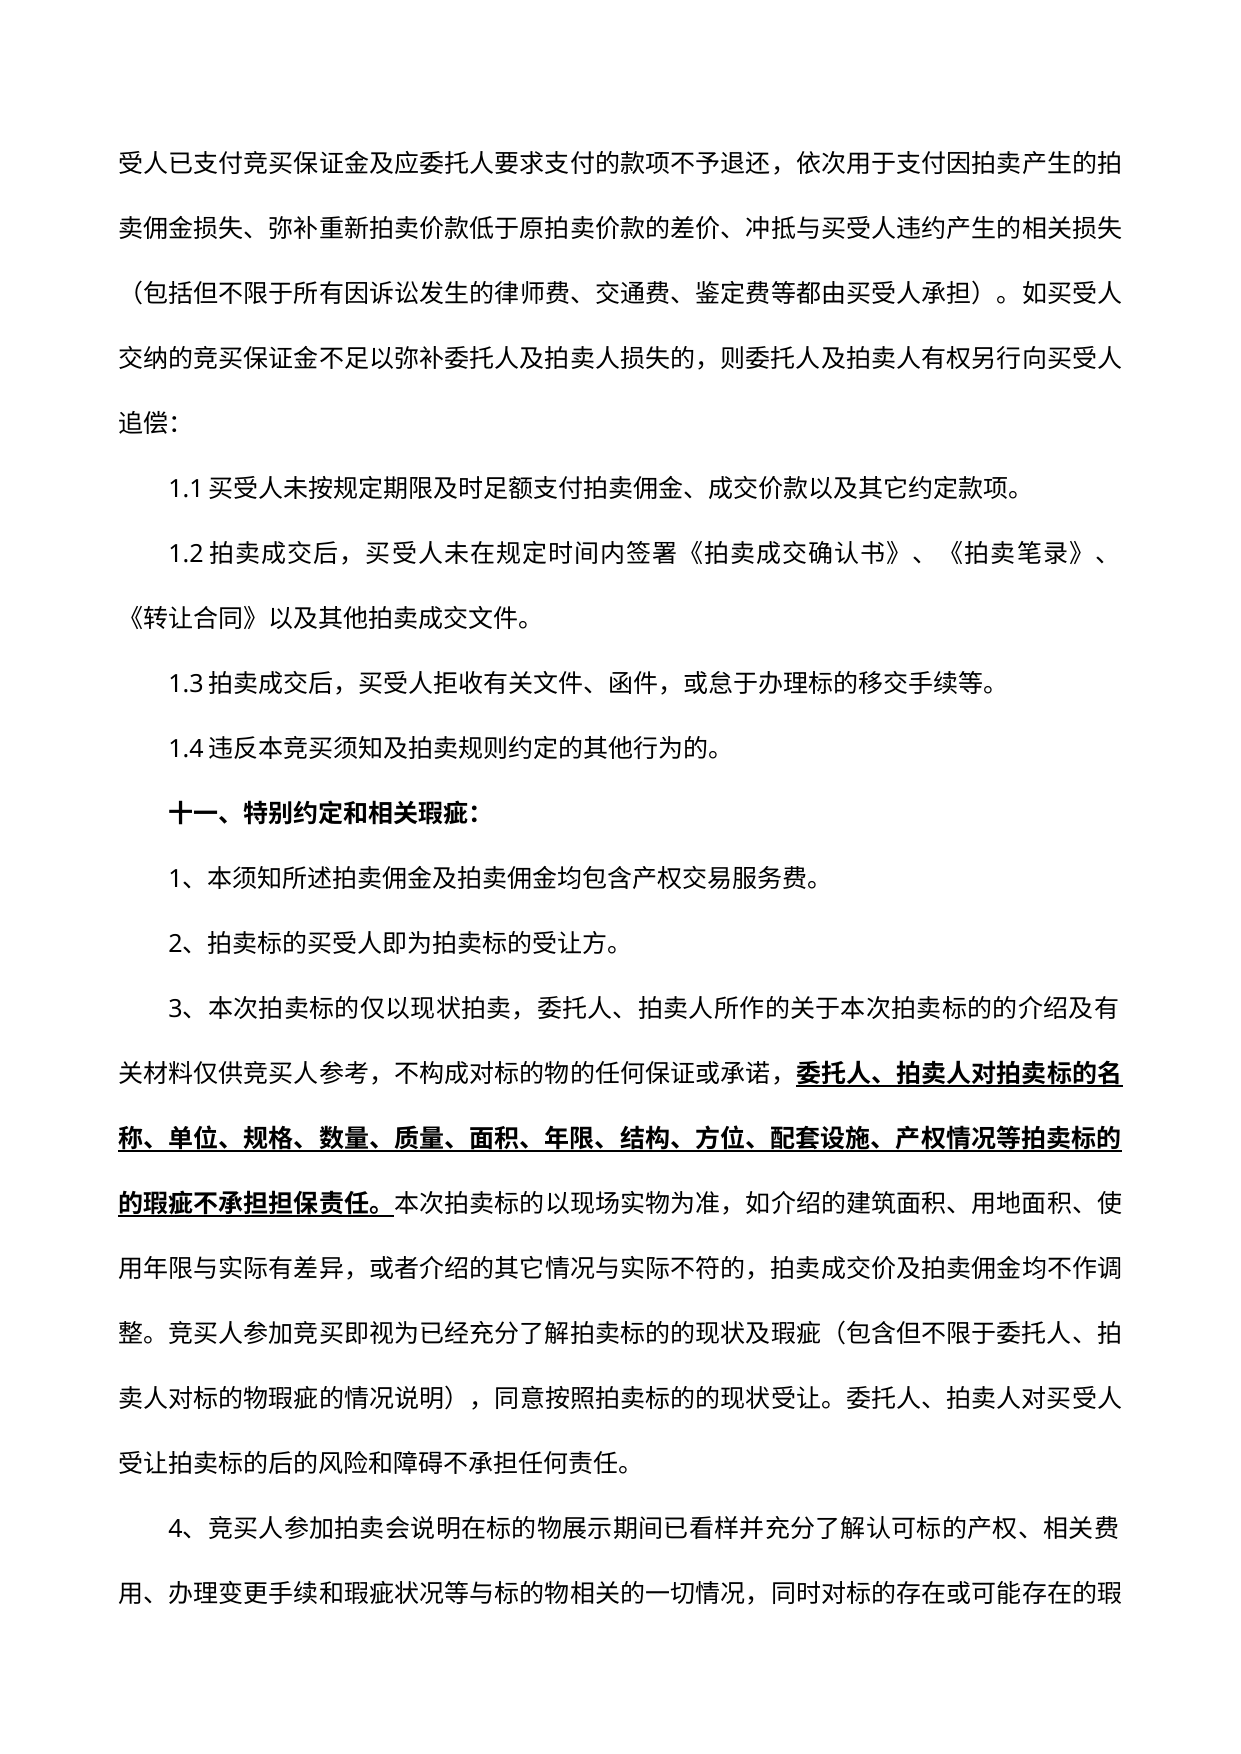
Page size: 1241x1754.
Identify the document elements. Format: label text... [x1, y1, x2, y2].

text 1.2拍卖成交后，买受人未在规定时间内签署《拍卖成交确认书》、《拍卖笔录》、《转让合同》以及其他拍卖成交文件。 [118, 519, 1122, 649]
text 3、本次拍卖标的仅以现状拍卖，委托人、拍卖人所作的关于本次拍卖标的的介绍及有关材料仅供竞买人参考，不构成对标的物的任何保证或承诺，委托人、拍卖人对拍卖标的名称、单位、规格、数量、质量、面积、年限、结构、方位、配套设施、产权情况等拍卖标的的瑕疵不承担担保责任。本次拍卖标的以现场实物为准，如介绍的建筑面积、用地面积、使用年限与实际有差异，或者介绍的其它情况与实际不符的，拍卖成交价及拍卖佣金均不作调整。竞买人参加竞买即视为已经充分了解拍卖标的的现状及瑕疵（包含但不限于委托人、拍卖人对标的物瑕疵的情况说明），同意按照拍卖标的的现状受让。委托人、拍卖人对买受人受让拍卖标的后的风险和障碍不承担任何责任。 [118, 1152, 1122, 1494]
text 3、本次拍卖标的仅以现状拍卖，委托人、拍卖人所作的关于本次拍卖标的的介绍及有关材料仅供竞买人参考，不构成对标的物的任何保证或承诺，委托人、拍卖人对拍卖标的名称、单位、规格、数量、质量、面积、年限、结构、方位、配套设施、产权情况等拍卖标的的瑕疵不承担担保责任。本次拍卖标的以现场实物为准，如介绍的建筑面积、用地面积、使用年限与实际有差异，或者介绍的其它情况与实际不符的，拍卖成交价及拍卖佣金均不作调整。竞买人参加竞买即视为已经充分了解拍卖标的的现状及瑕疵（包含但不限于委托人、拍卖人对标的物瑕疵的情况说明），同意按照拍卖标的的现状受让。委托人、拍卖人对买受人受让拍卖标的后的风险和障碍不承担任何责任。 [118, 974, 1122, 1150]
text 1.3拍卖成交后，买受人拒收有关文件、函件，或怠于办理标的移交手续等。 [118, 649, 1122, 714]
text 十一、特别约定和相关瑕疵： [118, 779, 1122, 844]
text 1、本须知所述拍卖佣金及拍卖佣金均包含产权交易服务费。 [118, 844, 1122, 909]
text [118, 1494, 1122, 1624]
text 2、拍卖标的买受人即为拍卖标的受让方。 [118, 909, 1122, 974]
text 1.4违反本竞买须知及拍卖规则约定的其他行为的。 [118, 714, 1122, 779]
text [118, 129, 1122, 454]
text 1.1买受人未按规定期限及时足额支付拍卖佣金、成交价款以及其它约定款项。 [118, 454, 1122, 519]
